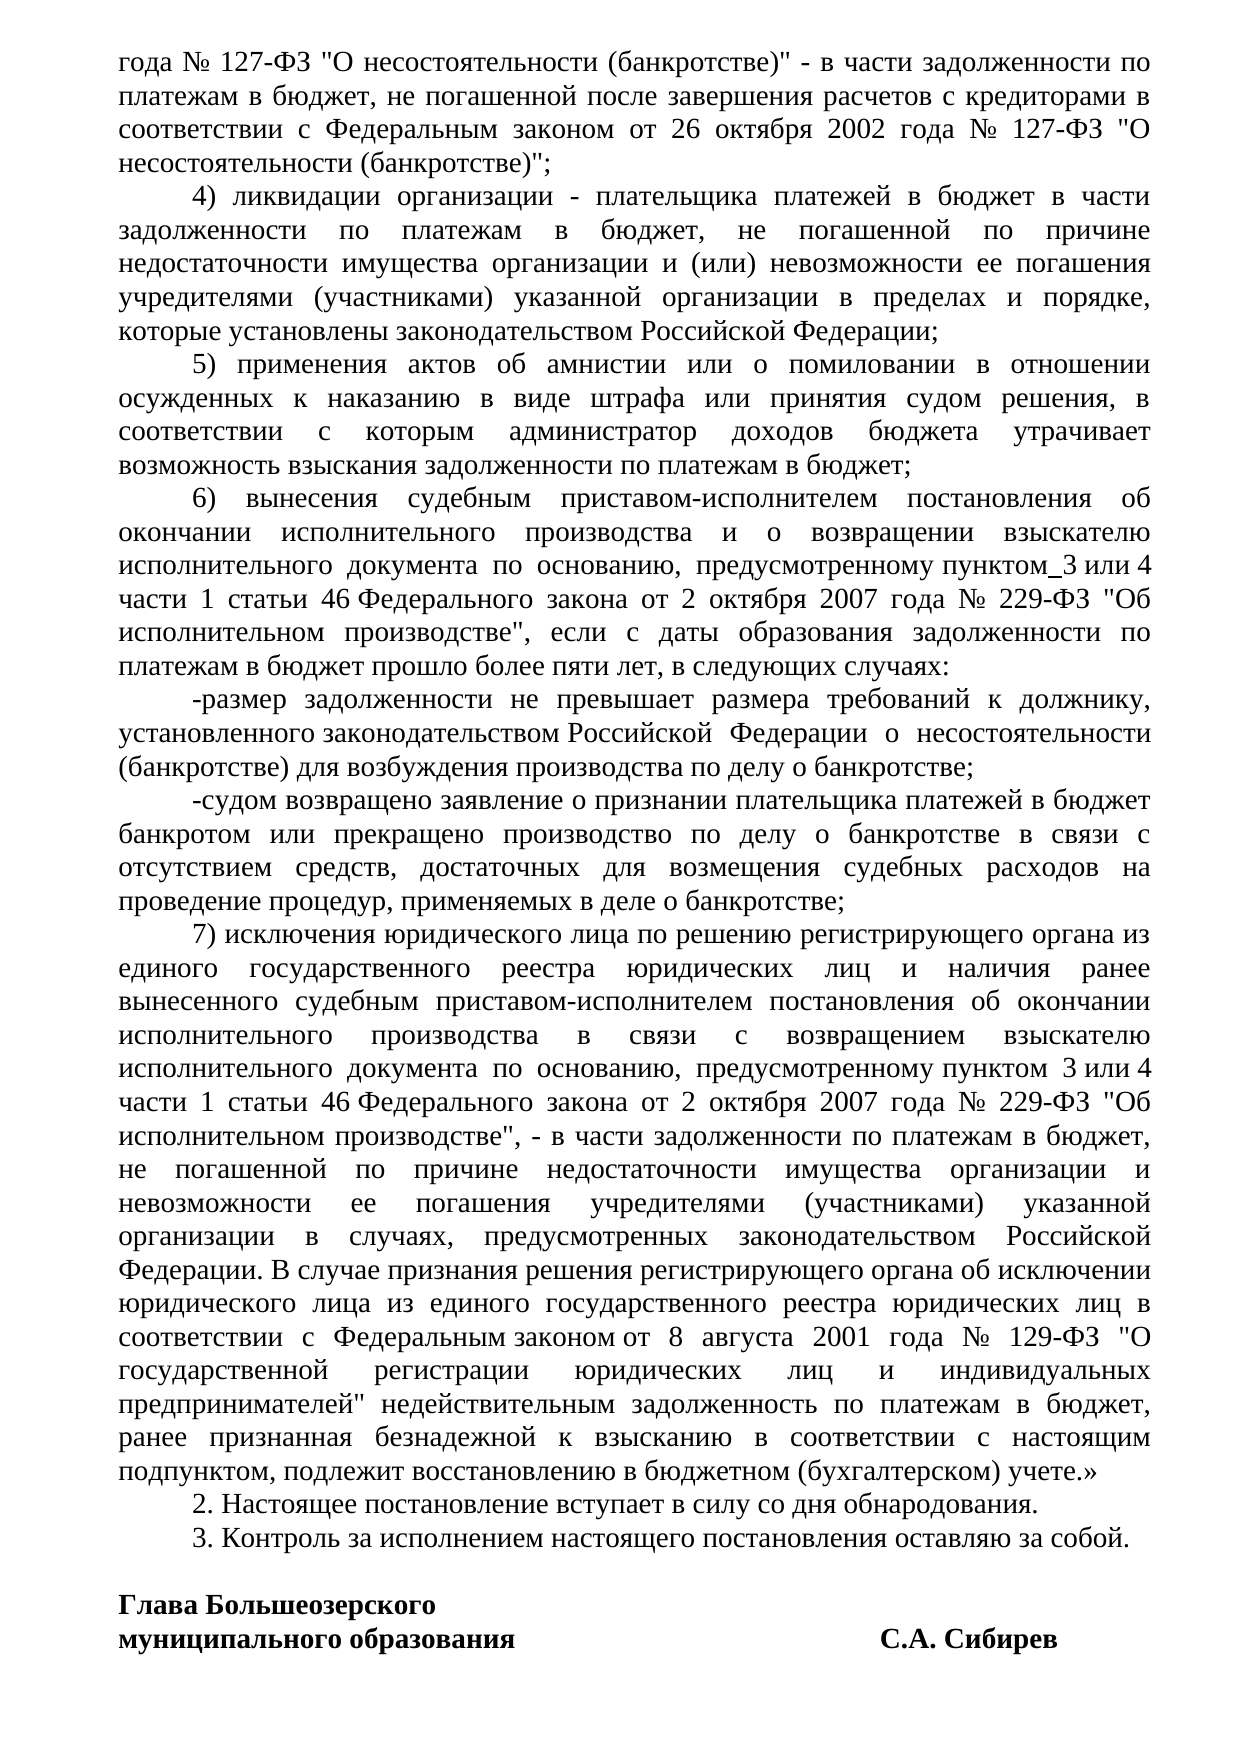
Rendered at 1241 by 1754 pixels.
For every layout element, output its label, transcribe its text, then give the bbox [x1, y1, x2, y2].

text муниципального образования С.А. Сибирев [118, 1621, 1152, 1654]
text 4) ликвидации организации - плательщика платежей в бюджет в части задолженности по платежам в бюджет, не погашенной по причине недостаточности имущества организации и (или) невозможности ее погашения учредителями (участниками) указанной организации в пределах и порядке, которые установлены законодательством Российской Федерации; [118, 178, 1152, 346]
text 5) применения актов об амнистии или о помиловании в отношении осужденных к наказанию в виде штрафа или принятия судом решения, в соответствии с которым администратор доходов бюджета утрачивает возможность взыскания задолженности по платежам в бюджет; [118, 346, 1152, 480]
text -судом возвращено заявление о признании плательщика платежей в бюджет банкротом или прекращено производство по делу о банкротстве в связи с отсутствием средств, достаточных для возмещения судебных расходов на проведение процедур, применяемых в деле о банкротстве; [118, 782, 1152, 916]
text -размер задолженности не превышает размера требований к должнику, установленного законодательством Российской Федерации о несостоятельности (банкротстве) для возбуждения производства по делу о банкротстве; [118, 682, 1152, 782]
text Глава Большеозерского [118, 1587, 1152, 1621]
text 3. Контроль за исполнением настоящего постановления оставляю за собой. [118, 1520, 1152, 1554]
text 6) вынесения судебным приставом-исполнителем постановления об окончании исполнительного производства и о возвращении взыскателю исполнительного документа по основанию, предусмотренному пунктом 3 или 4 части 1 статьи 46 Федерального закона от 2 октября 2007 года № 229-ФЗ "Об исполнительном производстве", если с даты образования задолженности по платежам в бюджет прошло более пяти лет, в следующих случаях: [118, 480, 1152, 682]
text 7) исключения юридического лица по решению регистрирующего органа из единого государственного реестра юридических лиц и наличия ранее вынесенного судебным приставом-исполнителем постановления об окончании исполнительного производства в связи с возвращением взыскателю исполнительного документа по основанию, предусмотренному пунктом 3 или 4 части 1 статьи 46 Федерального закона от 2 октября 2007 года № 229-ФЗ "Об исполнительном производстве", - в части задолженности по платежам в бюджет, не погашенной по причине недостаточности имущества организации и невозможности ее погашения учредителями (участниками) указанной организации в случаях, предусмотренных законодательством Российской Федерации. В случае признания решения регистрирующего органа об исключении юридического лица из единого государственного реестра юридических лиц в соответствии с Федеральным законом от 8 августа 2001 года № 129-ФЗ "О государственной регистрации юридических лиц и индивидуальных предпринимателей" недействительным задолженность по платежам в бюджет, ранее признанная безнадежной к взысканию в соответствии с настоящим подпунктом, подлежит восстановлению в бюджетном (бухгалтерском) учете.» [118, 916, 1152, 1487]
text 2. Настоящее постановление вступает в силу со дня обнародования. [118, 1487, 1152, 1520]
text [118, 44, 1152, 178]
